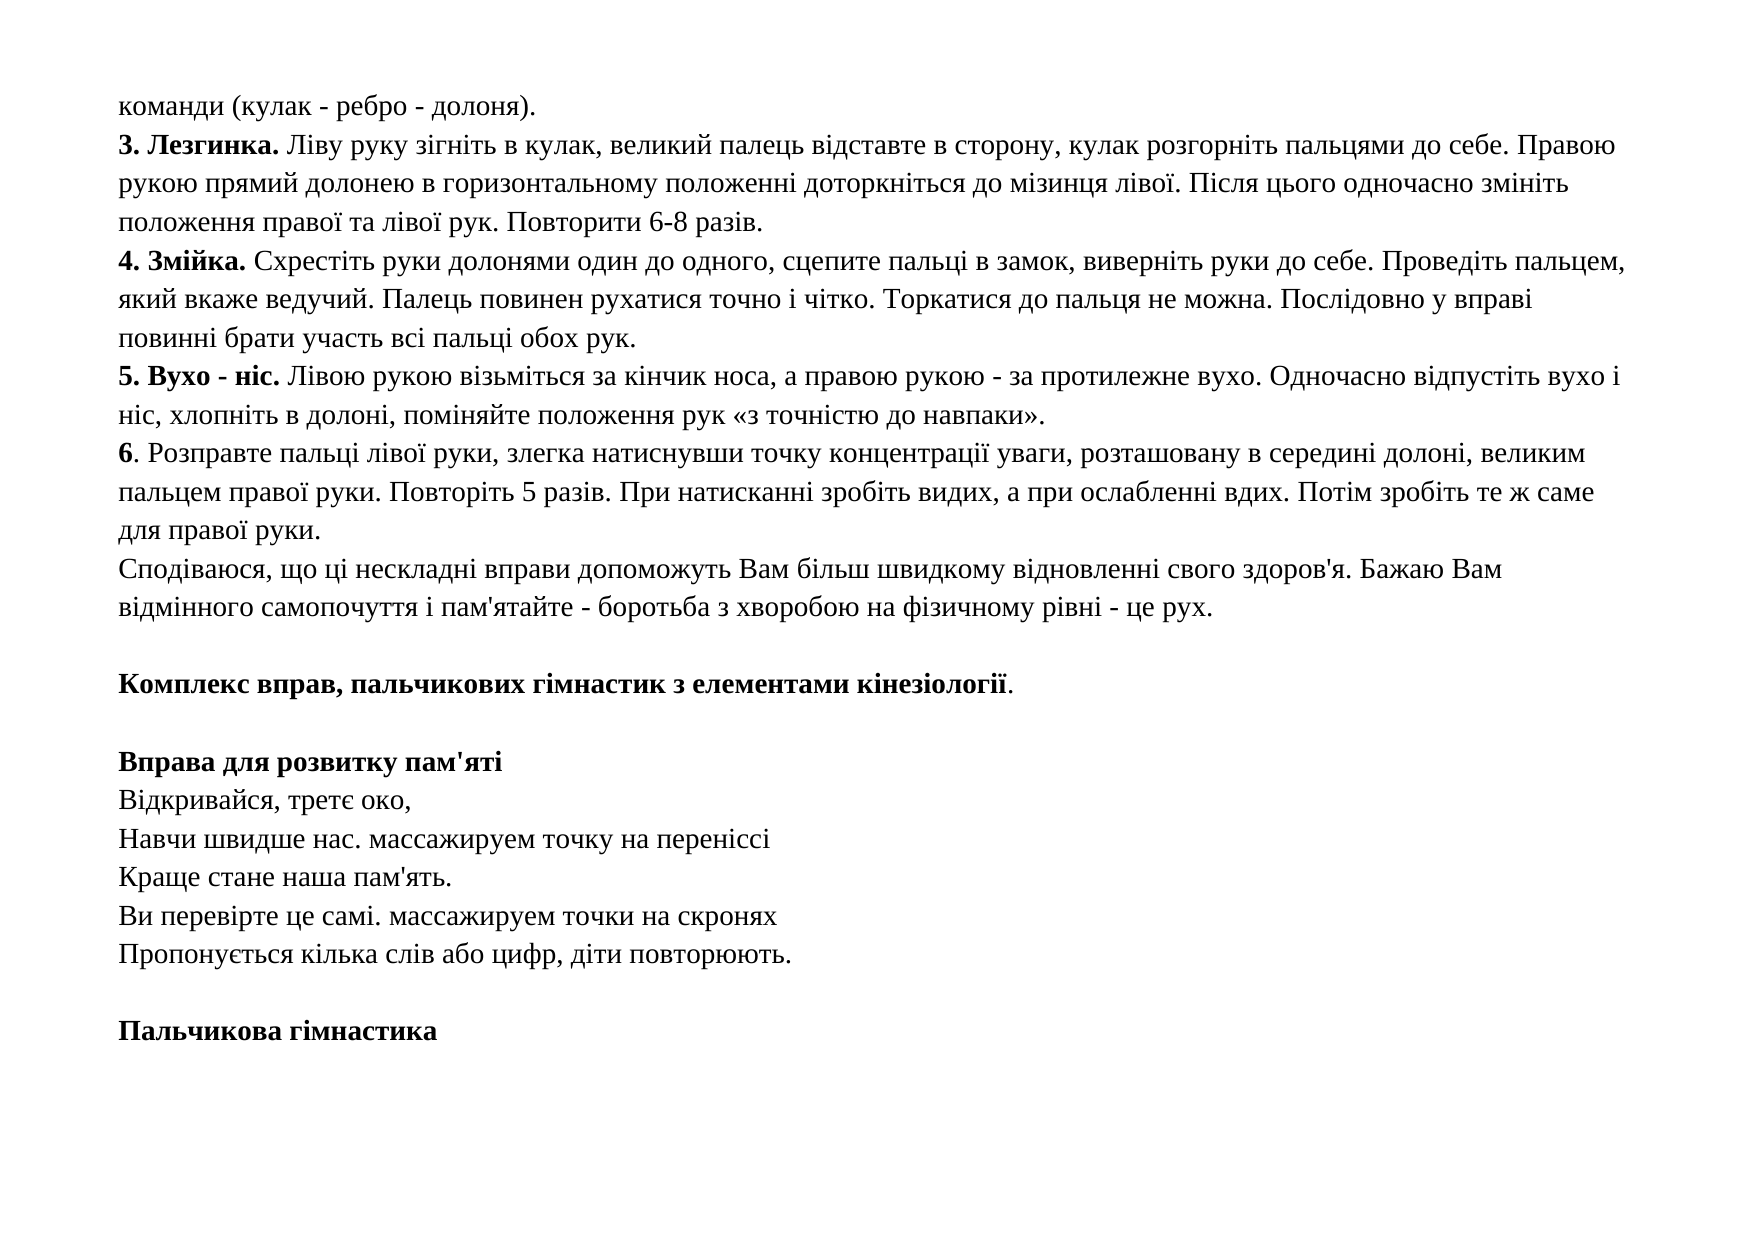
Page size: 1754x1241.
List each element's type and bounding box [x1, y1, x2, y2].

text [118, 88, 1636, 1047]
